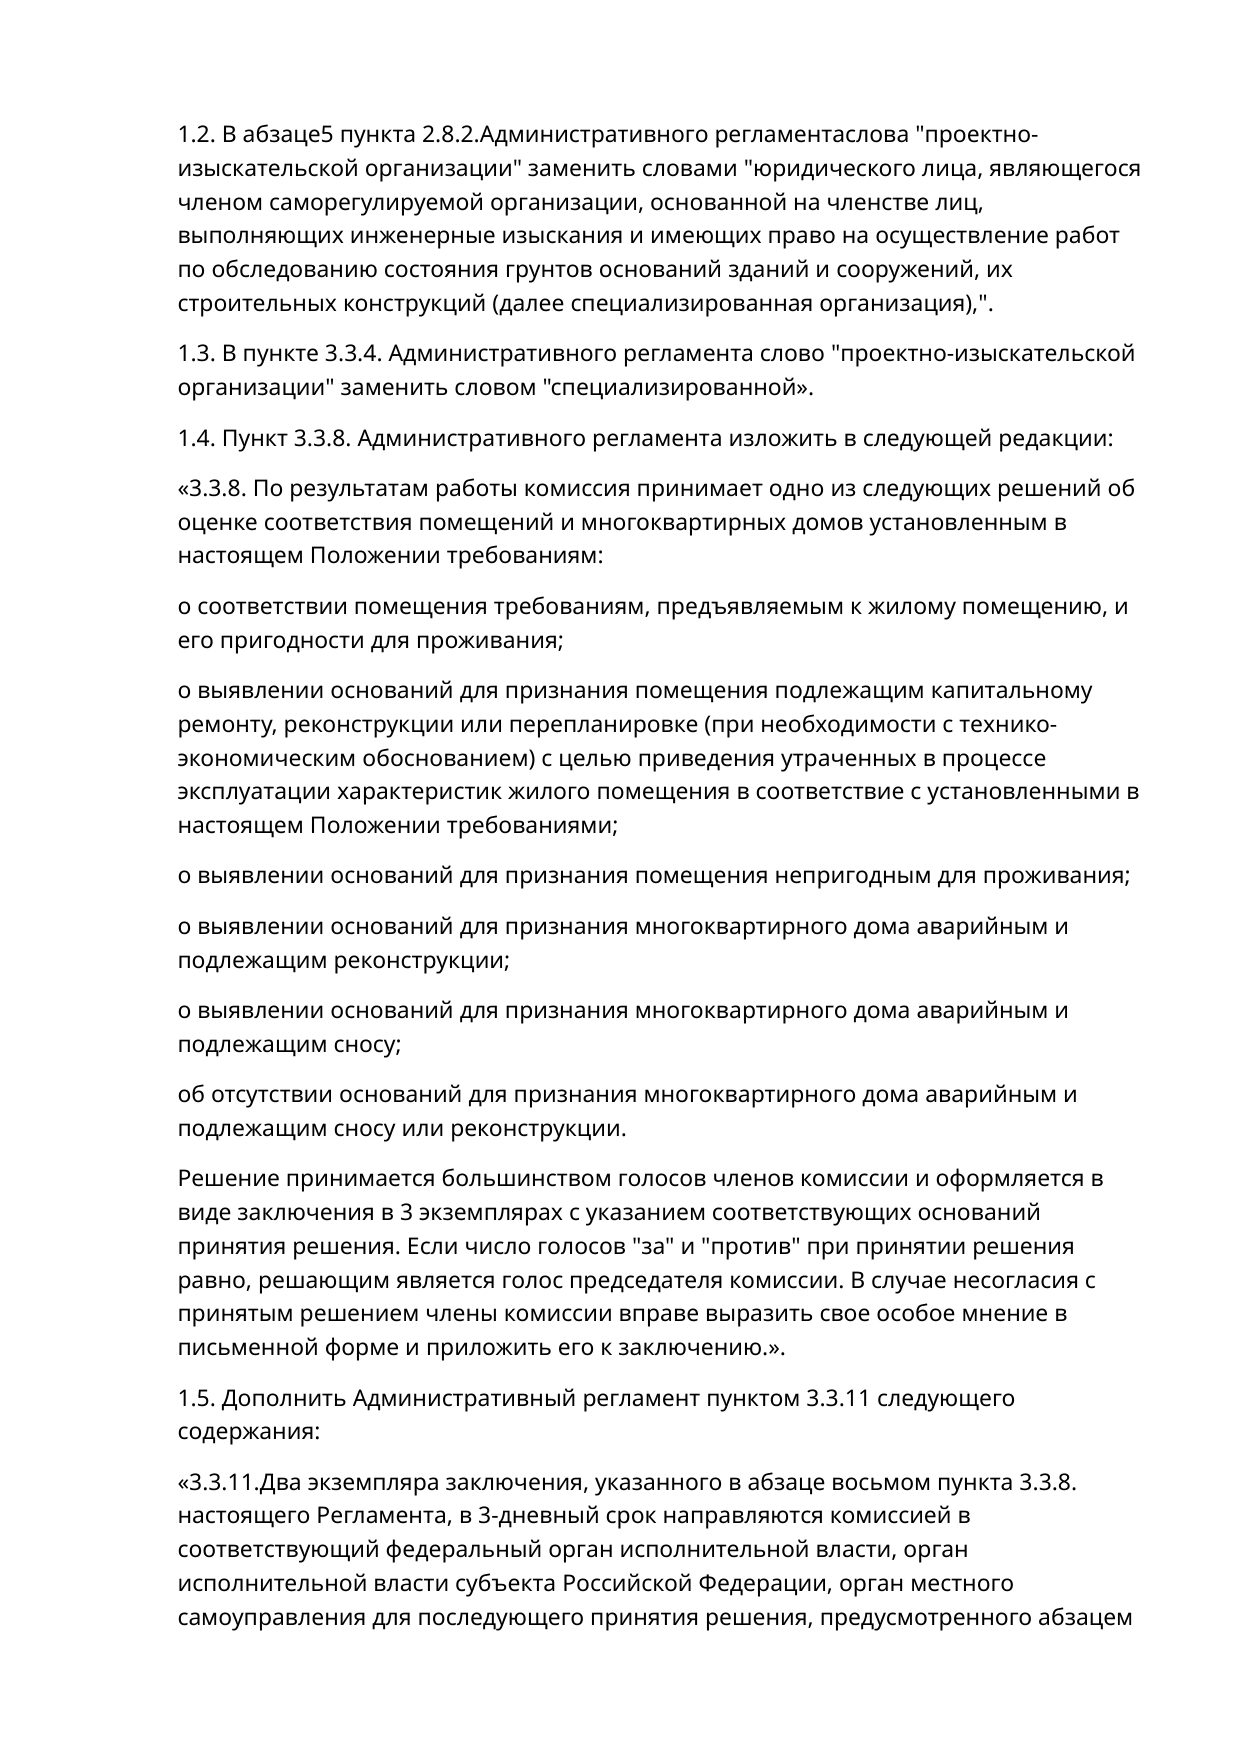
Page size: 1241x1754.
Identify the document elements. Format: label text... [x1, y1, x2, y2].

text о выявлении оснований для признания многоквартирного дома аварийным и подлежащим сносу; [177, 994, 1152, 1059]
text о выявлении оснований для признания помещения непригодным для проживания; [177, 859, 1152, 891]
text «3.3.8. По результатам работы комиссия принимает одно из следующих решений об оценке соответствия помещений и многоквартирных домов установленным в настоящем Положении требованиям: [177, 472, 1152, 571]
text Решение принимается большинством голосов членов комиссии и оформляется в виде заключения в 3 экземплярах с указанием соответствующих оснований принятия решения. Если число голосов "за" и "против" при принятии решения равно, решающим является голос председателя комиссии. В случае несогласия с принятым решением члены комиссии вправе выразить свое особое мнение в письменной форме и приложить его к заключению.». [177, 1162, 1152, 1362]
text о выявлении оснований для признания многоквартирного дома аварийным и подлежащим реконструкции; [177, 910, 1152, 975]
text 1.4. Пункт 3.3.8. Административного регламента изложить в следующей редакции: [177, 421, 1152, 453]
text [177, 1466, 1152, 1632]
text 1.2. В абзаце5 пункта 2.8.2.Административного регламентаслова "проектно-изыскательской организации" заменить словами "юридического лица, являющегося членом саморегулируемой организации, основанной на членстве лиц, выполняющих инженерные изыскания и имеющих право на осуществление работ по обследованию состояния грунтов оснований зданий и сооружений, их строительных конструкций (далее специализированная организация),". [177, 118, 1152, 318]
text о соответствии помещения требованиям, предъявляемым к жилому помещению, и его пригодности для проживания; [177, 590, 1152, 655]
text 1.3. В пункте 3.3.4. Административного регламента слово "проектно-изыскательской организации" заменить словом "специализированной». [177, 337, 1152, 402]
text об отсутствии оснований для признания многоквартирного дома аварийным и подлежащим сносу или реконструкции. [177, 1078, 1152, 1143]
text 1.5. Дополнить Административный регламент пунктом 3.3.11 следующего содержания: [177, 1381, 1152, 1446]
text о выявлении оснований для признания помещения подлежащим капитальному ремонту, реконструкции или перепланировке (при необходимости с технико-экономическим обоснованием) с целью приведения утраченных в процессе эксплуатации характеристик жилого помещения в соответствие с установленными в настоящем Положении требованиями; [177, 674, 1152, 840]
